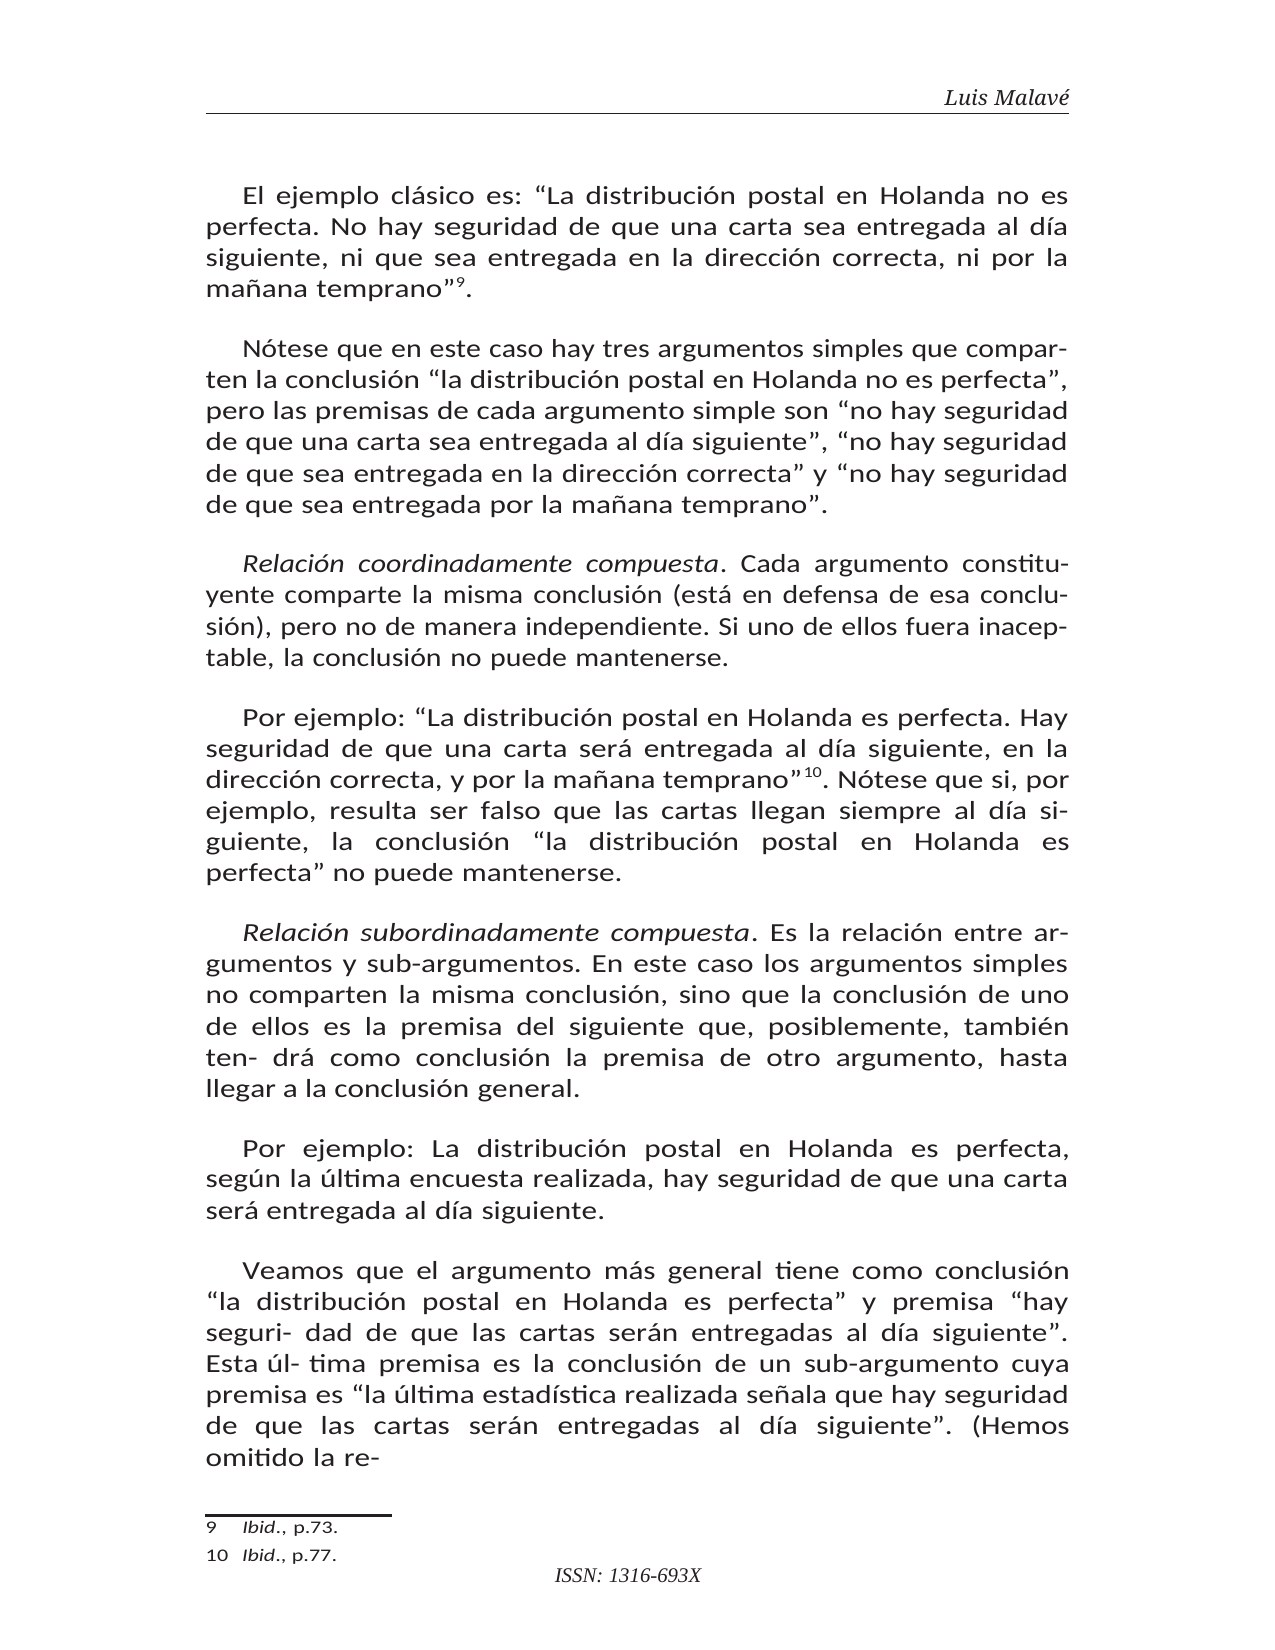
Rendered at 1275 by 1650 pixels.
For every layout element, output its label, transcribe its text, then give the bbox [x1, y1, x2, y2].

text Luis Malavé [179, 83, 1069, 111]
text Veamos que el argumento más general tiene como conclusión “la distribución postal en Holanda es perfecta” y premisa “hay seguri- dad de que las cartas serán entregadas al día siguiente”. Esta úl- tima premisa es la conclusión de un sub-argumento cuya premisa es “la última estadística realizada señala que hay seguridad de que las cartas serán entregadas al día siguiente”. (Hemos omitido la re- [205, 1254, 1070, 1472]
text El ejemplo clásico es: “La distribución postal en Holanda no es perfecta. No hay seguridad de que una carta sea entregada al día siguiente, ni que sea entregada en la dirección correcta, ni por la mañana temprano”9. [205, 179, 1070, 304]
text 10 Ibid., p.77. [205, 1544, 1096, 1566]
text Nótese que en este caso hay tres argumentos simples que compar- ten la conclusión “la distribución postal en Holanda no es perfecta”, pero las premisas de cada argumento simple son “no hay seguridad de que una carta sea entregada al día siguiente”, “no hay seguridad de que sea entregada en la dirección correcta” y “no hay seguridad de que sea entregada por la mañana temprano”. [205, 333, 1070, 519]
text Relación coordinadamente compuesta. Cada argumento constitu- yente comparte la misma conclusión (está en defensa de esa conclu- sión), pero no de manera independiente. Si uno de ellos fuera inacep- table, la conclusión no puede mantenerse. [205, 548, 1070, 673]
text Relación subordinadamente compuesta. Es la relación entre ar- gumentos y sub-argumentos. En este caso los argumentos simples no comparten la misma conclusión, sino que la conclusión de uno de ellos es la premisa del siguiente que, posiblemente, también ten- drá como conclusión la premisa de otro argumento, hasta llegar a la conclusión general. [205, 917, 1070, 1104]
text Por ejemplo: “La distribución postal en Holanda es perfecta. Hay seguridad de que una carta será entregada al día siguiente, en la dirección correcta, y por la mañana temprano”10. Nótese que si, por ejemplo, resulta ser falso que las cartas llegan siempre al día si- guiente, la conclusión “la distribución postal en Holanda es perfecta” no puede mantenerse. [205, 701, 1070, 888]
text Por ejemplo: La distribución postal en Holanda es perfecta, según la última encuesta realizada, hay seguridad de que una carta será entregada al día siguiente. [205, 1132, 1070, 1226]
text 9 Ibid., p.73. [205, 1510, 1096, 1538]
